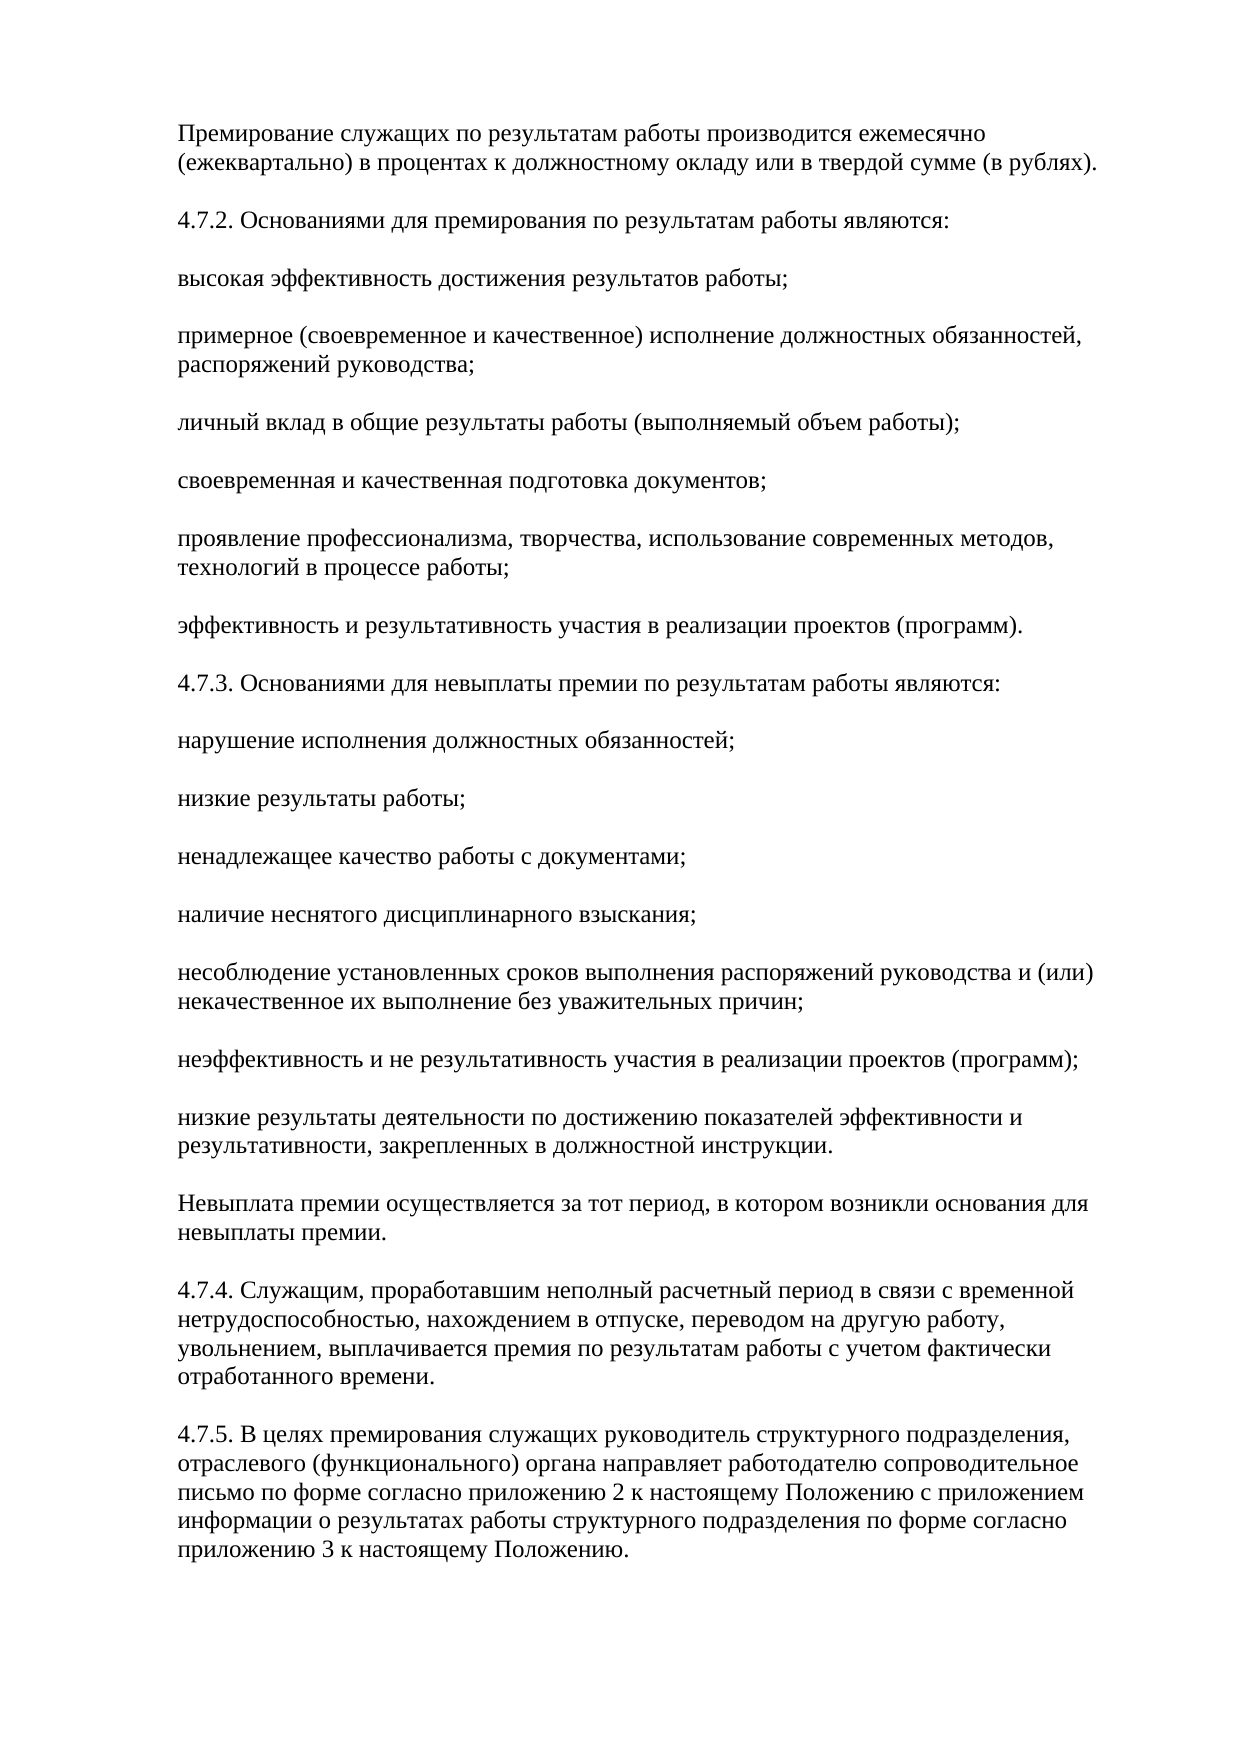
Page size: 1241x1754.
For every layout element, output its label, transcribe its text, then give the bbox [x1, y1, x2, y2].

text Премирование служащих по результатам работы производится ежемесячно (ежеквартально) в процентах к должностному окладу или в твердой сумме (в рублях). [177, 118, 1152, 176]
text своевременная и качественная подготовка документов; [177, 465, 1152, 494]
text 4.7.3. Основаниями для невыплаты премии по результатам работы являются: [177, 668, 1152, 696]
text личный вклад в общие результаты работы (выполняемый объем работы); [177, 407, 1152, 436]
text нарушение исполнения должностных обязанностей; [177, 726, 1152, 754]
text 4.7.4. Служащим, проработавшим неполный расчетный период в связи с временной нетрудоспособностью, нахождением в отпуске, переводом на другую работу, увольнением, выплачивается премия по результатам работы с учетом фактически отработанного времени. [177, 1275, 1152, 1390]
text 4.7.5. В целях премирования служащих руководитель структурного подразделения, отраслевого (функционального) органа направляет работодателю сопроводительное письмо по форме согласно приложению 2 к настоящему Положению с приложением информации о результатах работы структурного подразделения по форме согласно приложению 3 к настоящему Положению. [177, 1419, 1152, 1563]
text проявление профессионализма, творчества, использование современных методов, технологий в процессе работы; [177, 523, 1152, 581]
text примерное (своевременное и качественное) исполнение должностных обязанностей, распоряжений руководства; [177, 321, 1152, 378]
text высокая эффективность достижения результатов работы; [177, 263, 1152, 291]
text эффективность и результативность участия в реализации проектов (программ). [177, 610, 1152, 638]
text низкие результаты работы; [177, 783, 1152, 812]
text неэффективность и не результативность участия в реализации проектов (программ); [177, 1044, 1152, 1073]
text 4.7.2. Основаниями для премирования по результатам работы являются: [177, 205, 1152, 233]
text несоблюдение установленных сроков выполнения распоряжений руководства и (или) некачественное их выполнение без уважительных причин; [177, 957, 1152, 1015]
text ненадлежащее качество работы с документами; [177, 841, 1152, 870]
text Невыплата премии осуществляется за тот период, в котором возникли основания для невыплаты премии. [177, 1188, 1152, 1246]
text низкие результаты деятельности по достижению показателей эффективности и результативности, закрепленных в должностной инструкции. [177, 1102, 1152, 1159]
text наличие неснятого дисциплинарного взыскания; [177, 899, 1152, 928]
